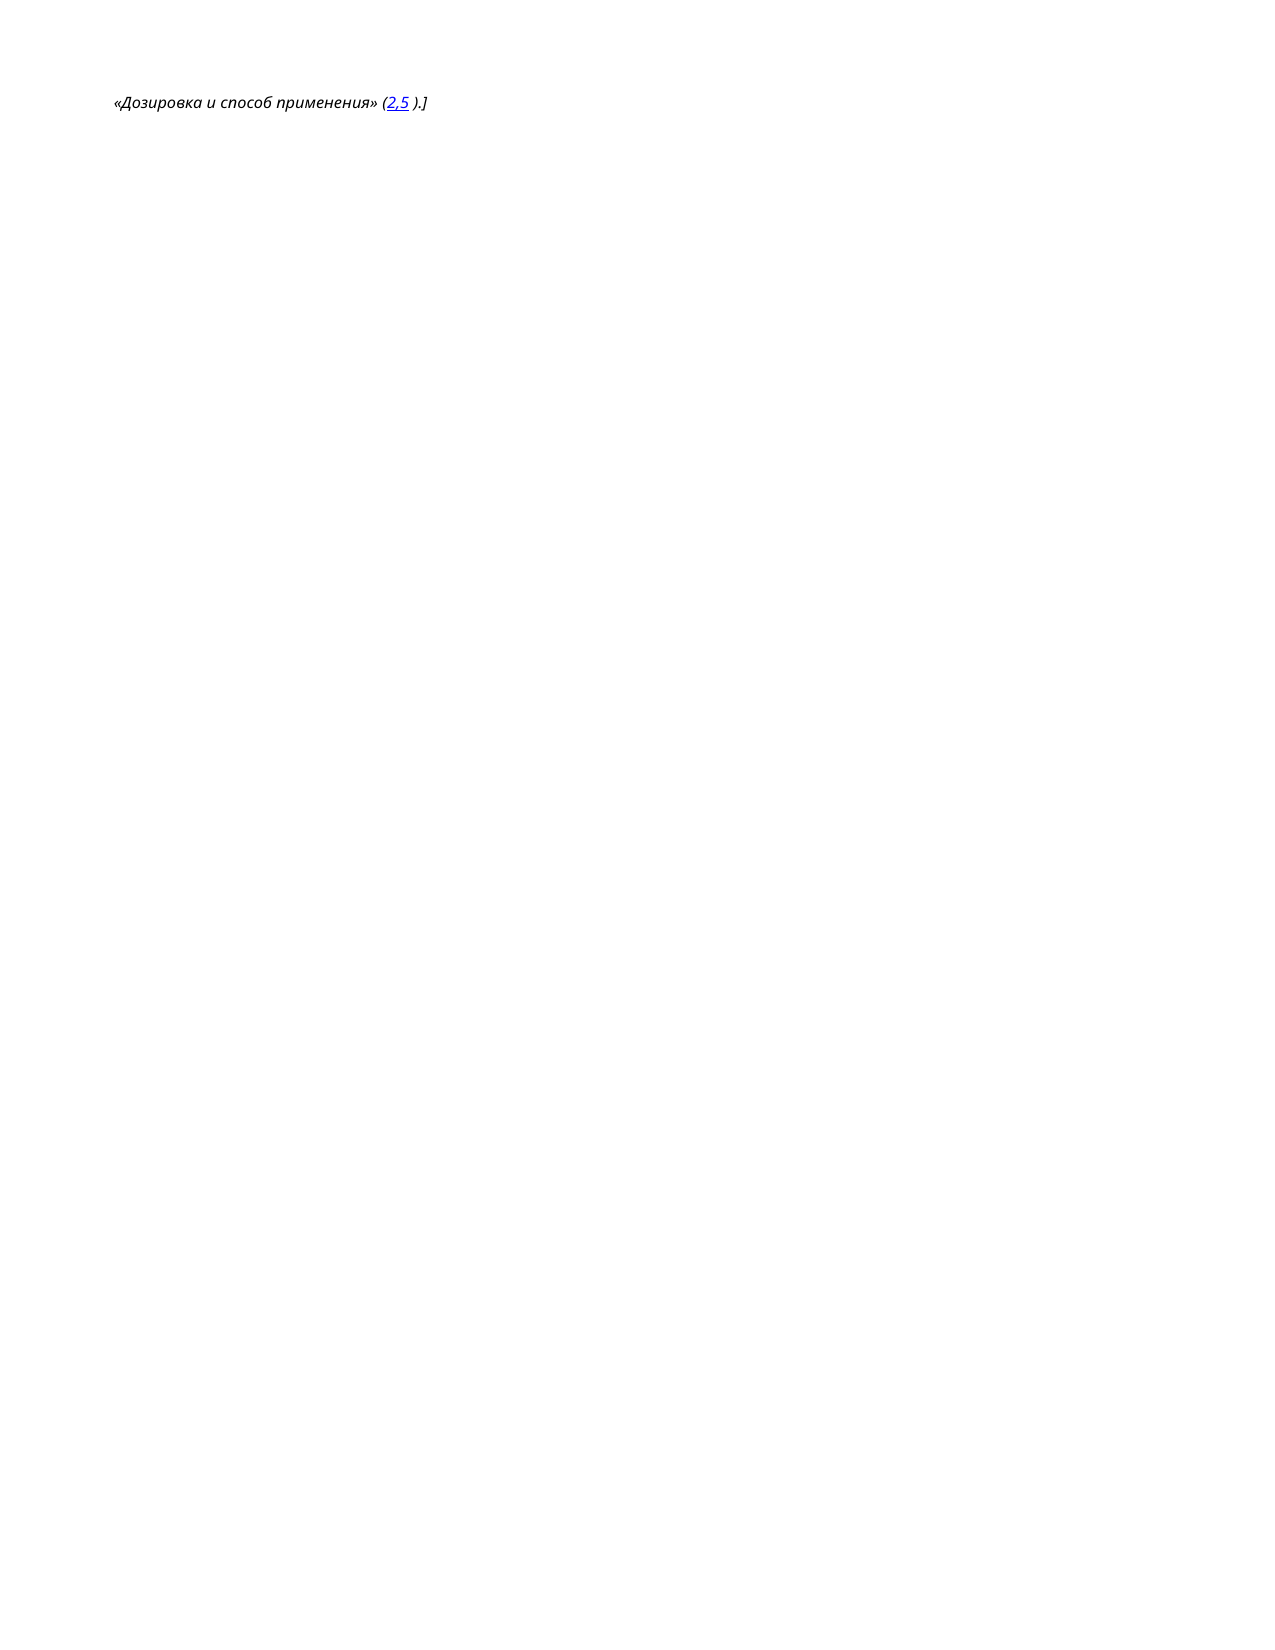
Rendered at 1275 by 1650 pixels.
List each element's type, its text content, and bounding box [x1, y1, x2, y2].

text «Дозировка и способ применения» (2,5 ).] [113, 92, 1217, 113]
